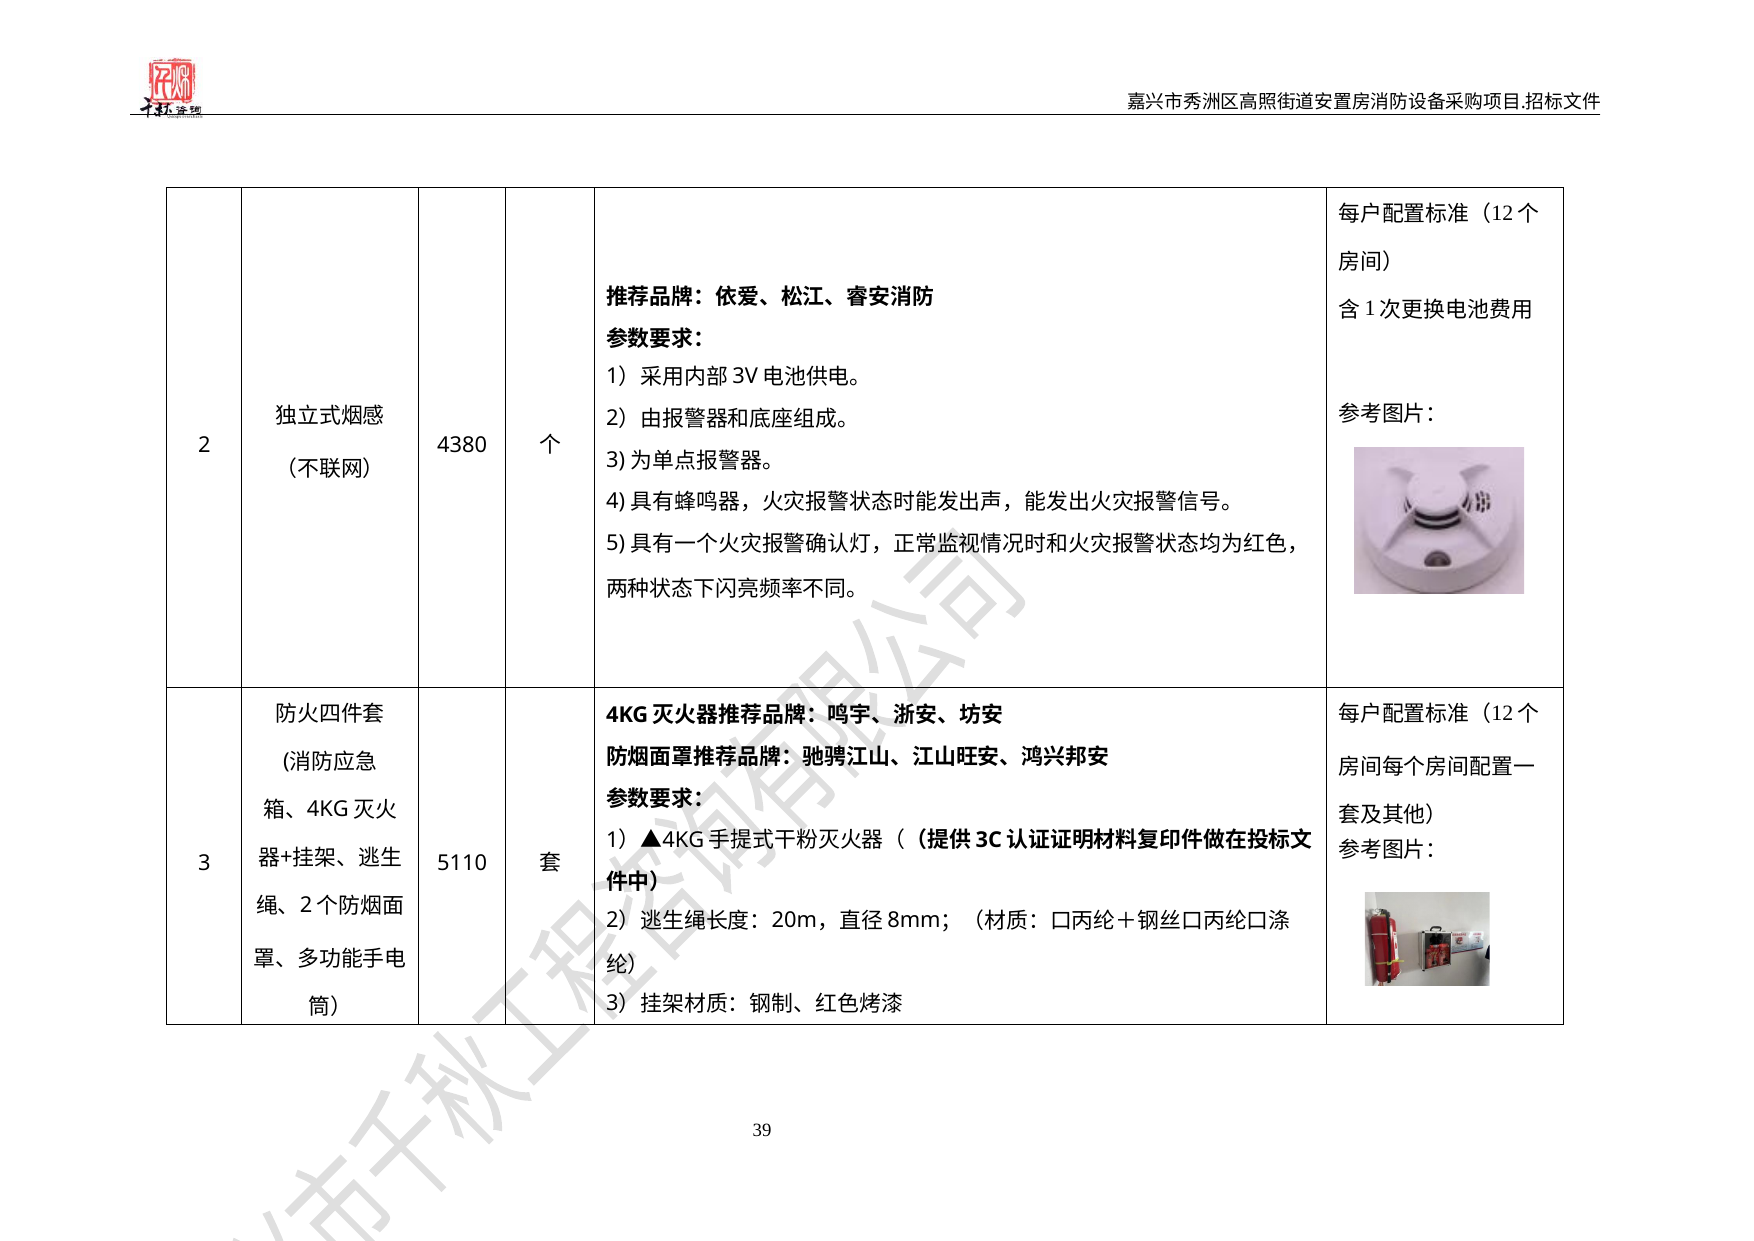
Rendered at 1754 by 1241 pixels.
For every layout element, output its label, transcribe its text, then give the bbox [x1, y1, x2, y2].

table_cell 4380 [419, 188, 505, 687]
table_cell 5110 [419, 688, 505, 1024]
picture [1364, 892, 1490, 986]
picture [138, 57, 203, 114]
table_cell 4KG灭火器推荐品牌：鸣宇、浙安、坊安 防烟面罩推荐品牌：驰骋江山、江山旺安、鸿兴邦安 参数要求： 1）▲4KG手提式干粉灭火器（（提供3C认证证明材料复印件做在投标文件中） 2）逃生绳长度：20m，直径8mm；（材质：口丙纶＋钢丝口丙纶口涤纶） 3）挂架材质：钢制、红色烤漆 [595, 688, 1326, 1024]
table_cell 个 [506, 188, 594, 687]
table_cell 每户配置标准（12个房间每个房间配置一套及其他） 参考图片： [1327, 688, 1563, 1024]
table_cell 2 [167, 188, 241, 687]
table_cell 套 [506, 688, 594, 1024]
table_cell 防火四件套 (消防应急箱、4KG灭火器+挂架、逃生绳、2个防烟面罩、多功能手电筒） [242, 688, 418, 1024]
table_cell 3 [167, 688, 241, 1024]
table_cell 独立式烟感 （不联网） [242, 188, 418, 687]
picture [138, 115, 203, 119]
table_cell 推荐品牌：依爱、松江、睿安消防 参数要求： 采用内部3V电池供电。 由报警器和底座组成。 3) 为单点报警器。 4) 具有蜂鸣器，火灾报警状态时能发出声，能发出火灾报警信号。 5) 具有一个火灾报警确认灯，正常监视情况时和火灾报警状态均为红色，两种状态下闪亮频率不同。 [595, 188, 1326, 687]
table_cell 每户配置标准（12个房间） 含1次更换电池费用 参考图片： [1327, 188, 1563, 687]
picture [1354, 447, 1525, 594]
